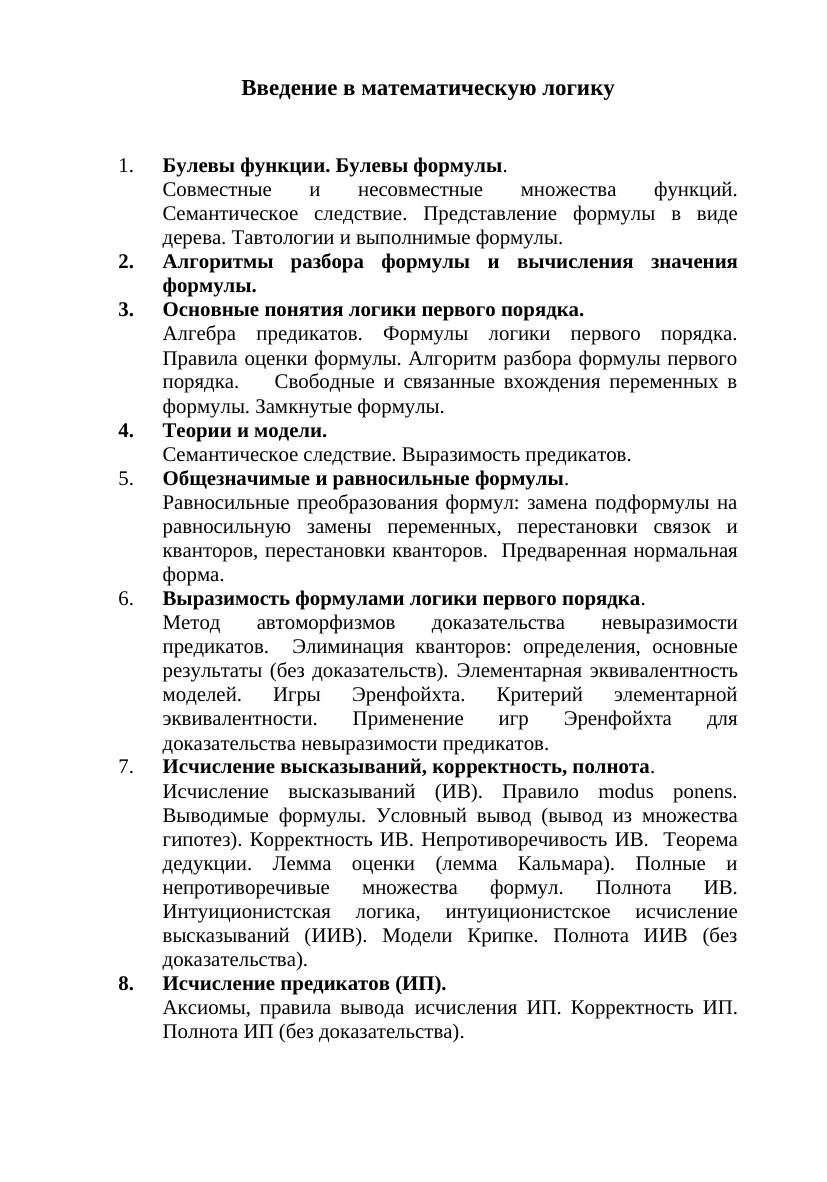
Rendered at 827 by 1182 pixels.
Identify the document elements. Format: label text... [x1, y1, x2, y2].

text Равносильные преобразования формул: замена подформулы на равносильную замены переменных, перестановки связок и кванторов, перестановки кванторов. Предваренная нормальная форма. [162, 490, 738, 586]
text Совместные и несовместные множества функций. Семантическое следствие. Представление формулы в виде дерева. Тавтологии и выполнимые формулы. [162, 177, 738, 249]
list Выразимость формулами логики первого порядка. [118, 586, 738, 610]
list Алгоритмы разбора формулы и вычисления значения формулы. [118, 249, 738, 297]
text Аксиомы, правила вывода исчисления ИП. Корректность ИП. Полнота ИП (без доказательства). [162, 995, 738, 1043]
list Теории и модели. [118, 418, 738, 442]
text Исчисление высказываний (ИВ). Правило modus ponens. Выводимые формулы. Условный вывод (вывод из множества гипотез). Корректность ИВ. Непротиворечивость ИВ. Теорема дедукции. Лемма оценки (лемма Кальмара). Полные и непротиворечивые множества формул. Полнота ИВ. Интуиционистская логика, интуиционистское исчисление высказываний (ИИВ). Модели Крипке. Полнота ИИВ (без доказательства). [162, 778, 738, 971]
text Алгебра предикатов. Формулы логики первого порядка. Правила оценки формулы. Алгоритм разбора формулы первого порядка. Свободные и связанные вхождения переменных в формулы. Замкнутые формулы. [162, 321, 738, 418]
list Основные понятия логики первого порядка. [118, 297, 738, 321]
text Введение в математическую логику [118, 74, 738, 100]
list Исчисление предикатов (ИП). [118, 971, 738, 995]
text Семантическое следствие. Выразимость предикатов. [162, 442, 738, 466]
text Метод автоморфизмов доказательства невыразимости предикатов. Элиминация кванторов: определения, основные результаты (без доказательств). Элементарная эквивалентность моделей. Игры Эренфойхта. Критерий элементарной эквивалентности. Применение игр Эренфойхта для доказательства невыразимости предикатов. [162, 610, 738, 754]
list Исчисление высказываний, корректность, полнота. [118, 754, 738, 778]
list Общезначимые и равносильные формулы. [118, 466, 738, 490]
list Булевы функции. Булевы формулы. [118, 153, 738, 177]
